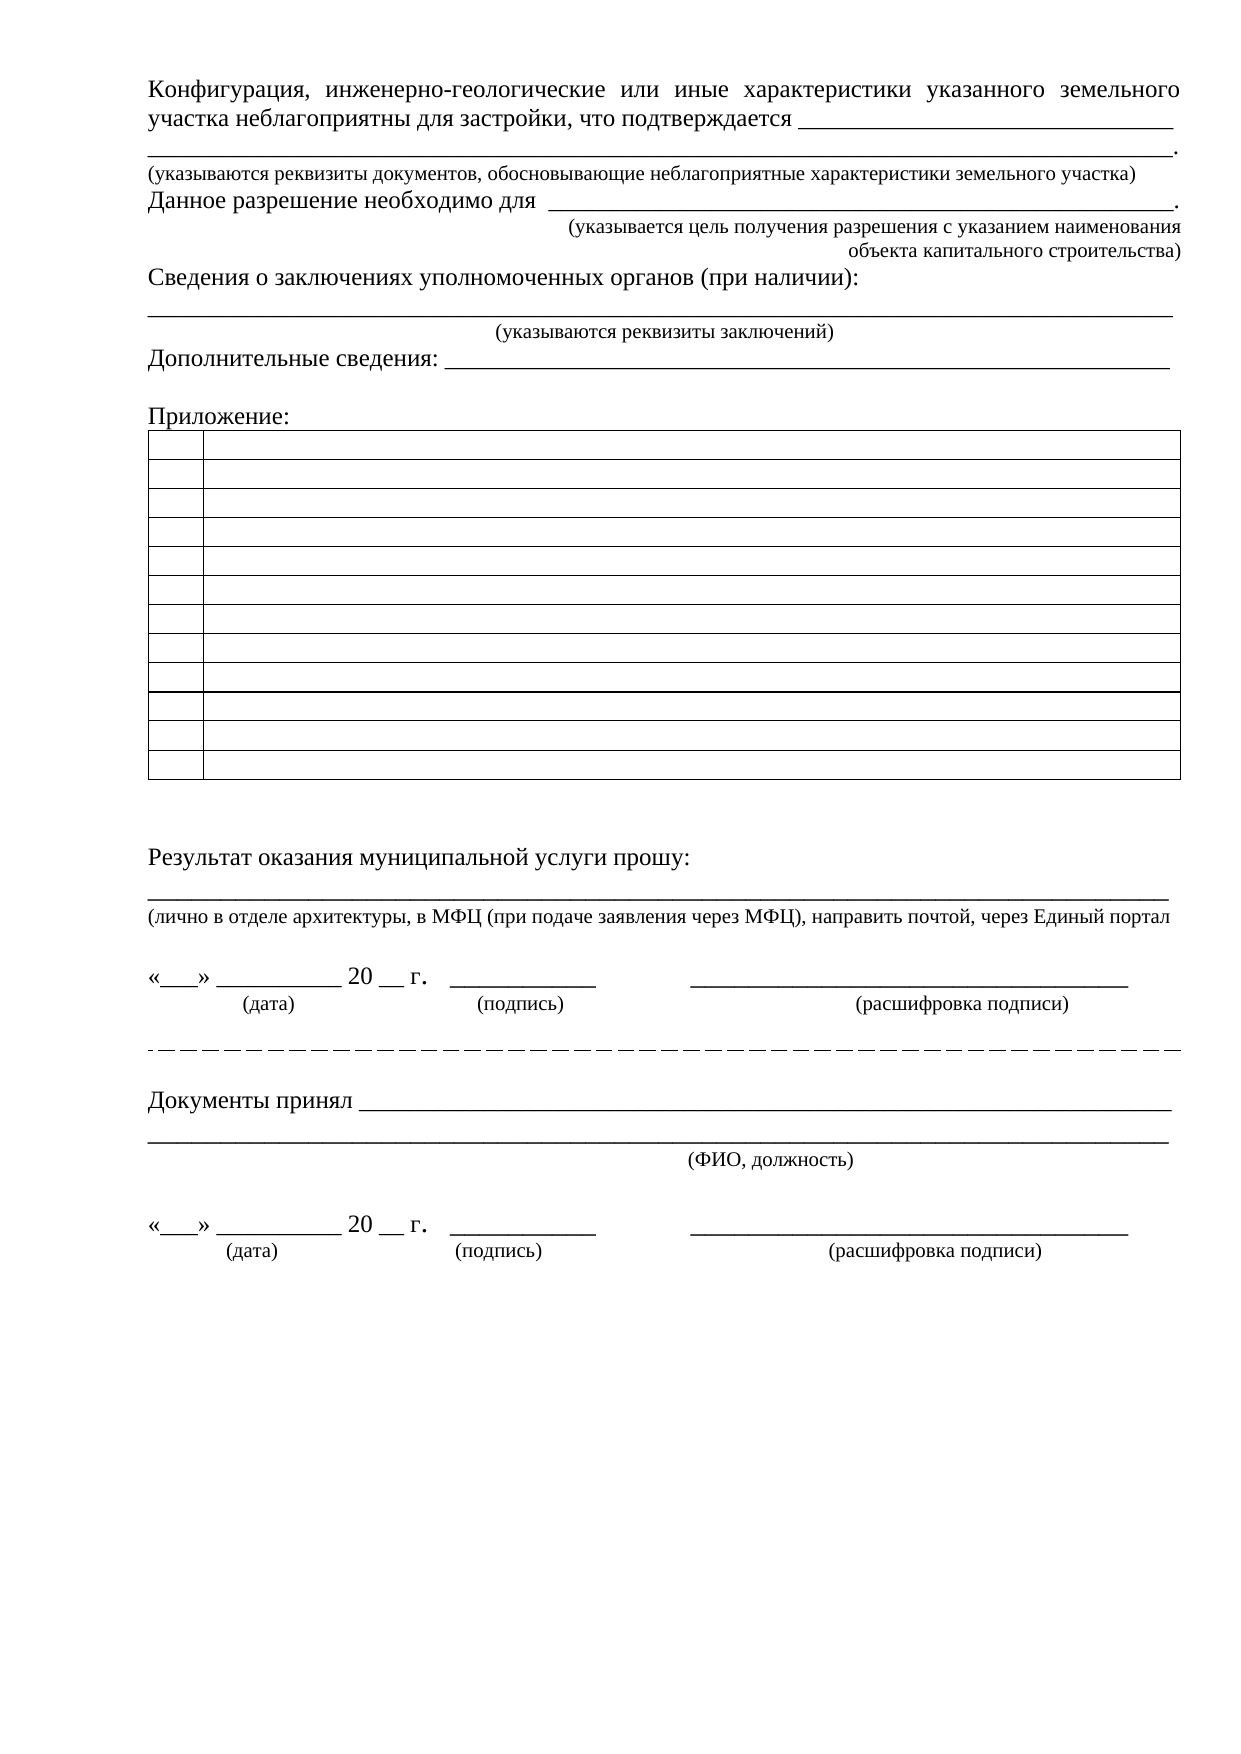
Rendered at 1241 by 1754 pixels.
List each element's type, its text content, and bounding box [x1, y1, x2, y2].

text «___» __________ 20 __ г. __________ ______________________________ [148, 1205, 1181, 1238]
text ______________________________________________________________________ [148, 871, 1181, 904]
table_cell [149, 605, 203, 633]
table_cell [149, 460, 203, 488]
table_cell [149, 634, 203, 662]
table_cell [149, 576, 203, 604]
table_cell [149, 751, 203, 778]
table_cell [204, 751, 1180, 778]
table_cell [204, 460, 1180, 488]
table_cell [204, 634, 1180, 662]
table_cell [149, 518, 203, 546]
text __________________________________________________________________________________ [148, 291, 1181, 319]
text (дата) (подпись) (расшифровка подписи) [148, 1238, 1181, 1262]
table_cell [204, 576, 1180, 604]
text (указываются реквизиты документов, обосновывающие неблагоприятные характеристики земельного участка) [148, 160, 1181, 185]
text (указывается цель получения разрешения с указанием наименования [148, 214, 1181, 238]
table_cell [149, 489, 203, 517]
table_cell [204, 489, 1180, 517]
text __________________________________________________________________________________. [148, 131, 1181, 160]
text (лично в отделе архитектуры, в МФЦ (при подаче заявления через МФЦ), направить почтой, через Единый портал [148, 904, 1181, 928]
table_cell [149, 663, 203, 691]
table_cell [204, 518, 1180, 546]
text Данное разрешение необходимо для __________________________________________________. [148, 185, 1181, 214]
text (ФИО, должность) [148, 1147, 1181, 1171]
text Результат оказания муниципальной услуги прошу: [148, 842, 1181, 871]
table_header [204, 431, 1180, 459]
text (дата) (подпись) (расшифровка подписи) [148, 991, 1181, 1014]
text ______________________________________________________________________ [148, 1113, 1181, 1147]
table_cell [204, 605, 1180, 633]
table_cell [149, 547, 203, 575]
text Сведения о заключениях уполномоченных органов (при наличии): [148, 262, 1181, 291]
table_cell [204, 721, 1180, 749]
text Дополнительные сведения: __________________________________________________________ [148, 343, 1181, 372]
text Приложение: [148, 401, 1181, 430]
table_header [149, 431, 203, 459]
table_cell [149, 721, 203, 749]
text «___» __________ 20 __ г. __________ ______________________________ [148, 957, 1181, 991]
table_cell [204, 663, 1180, 691]
table_cell [204, 547, 1180, 575]
text Конфигурация, инженерно-геологические или иные характеристики указанного земельного участка неблагоприятны для застройки, что подтверждается ______________________________ [148, 74, 1181, 131]
table_cell [204, 693, 1180, 720]
text (указываются реквизиты заключений) [148, 319, 1181, 343]
text объекта капитального строительства) [148, 238, 1181, 262]
text Документы принял _________________________________________________________________ [148, 1085, 1181, 1113]
table_cell [149, 693, 203, 720]
